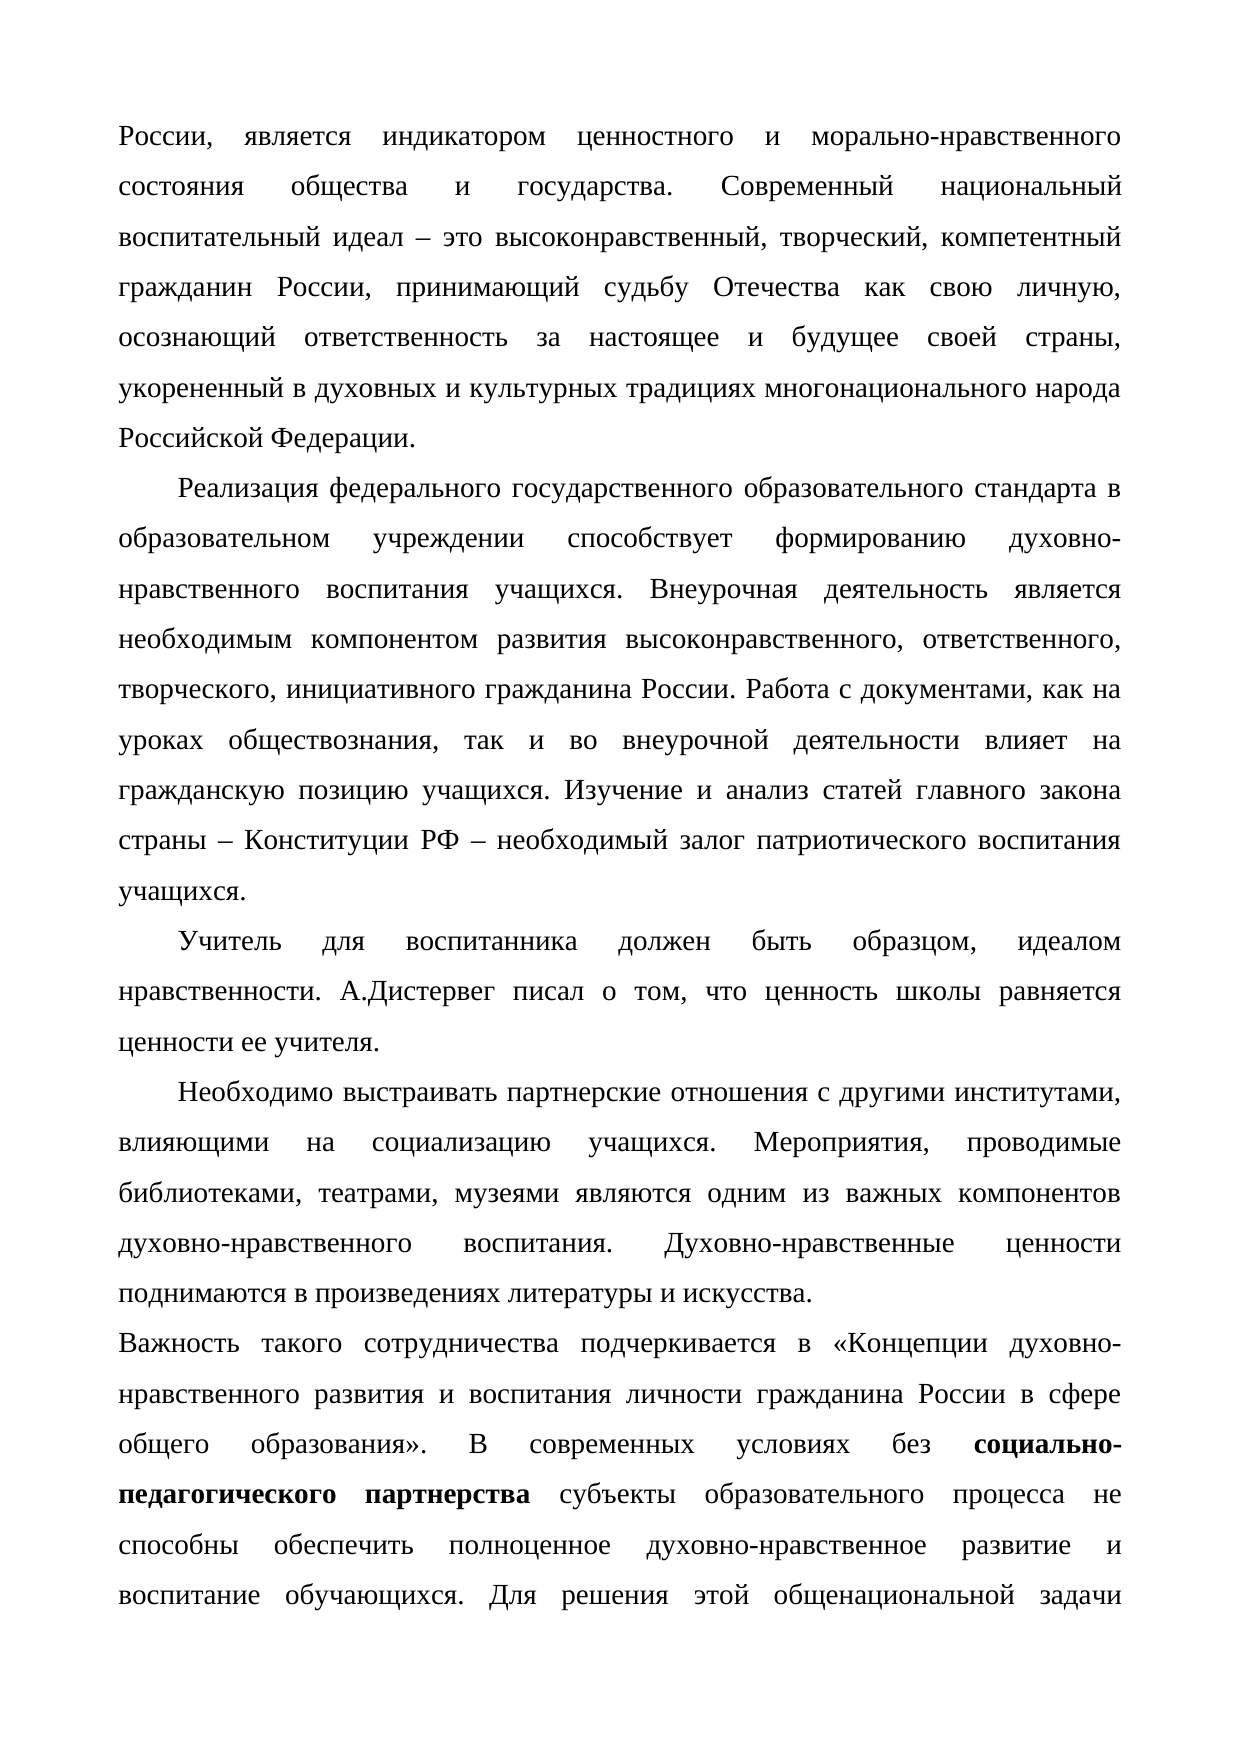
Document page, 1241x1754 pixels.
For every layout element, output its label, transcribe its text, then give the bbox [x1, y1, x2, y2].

text Учитель для воспитанника должен быть образцом, идеалом нравственности. А.Дистервег писал о том, что ценность школы равняется ценности ее учителя. [118, 923, 1122, 1057]
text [118, 1326, 1122, 1611]
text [118, 118, 1122, 453]
text Необходимо выстраивать партнерские отношения с другими институтами, влияющими на социализацию учащихся. Мероприятия, проводимые библиотеками, театрами, музеями являются одним из важных компонентов духовно-нравственного воспитания. Духовно-нравственные ценности поднимаются в произведениях литературы и искусства. [118, 1074, 1122, 1309]
text Реализация федерального государственного образовательного стандарта в образовательном учреждении способствует формированию духовно-нравственного воспитания учащихся. Внеурочная деятельность является необходимым компонентом развития высоконравственного, ответственного, творческого, инициативного гражданина России. Работа с документами, как на уроках обществознания, так и во внеурочной деятельности влияет на гражданскую позицию учащихся. Изучение и анализ статей главного закона страны – Конституции РФ – необходимый залог патриотического воспитания учащихся. [118, 470, 1122, 906]
